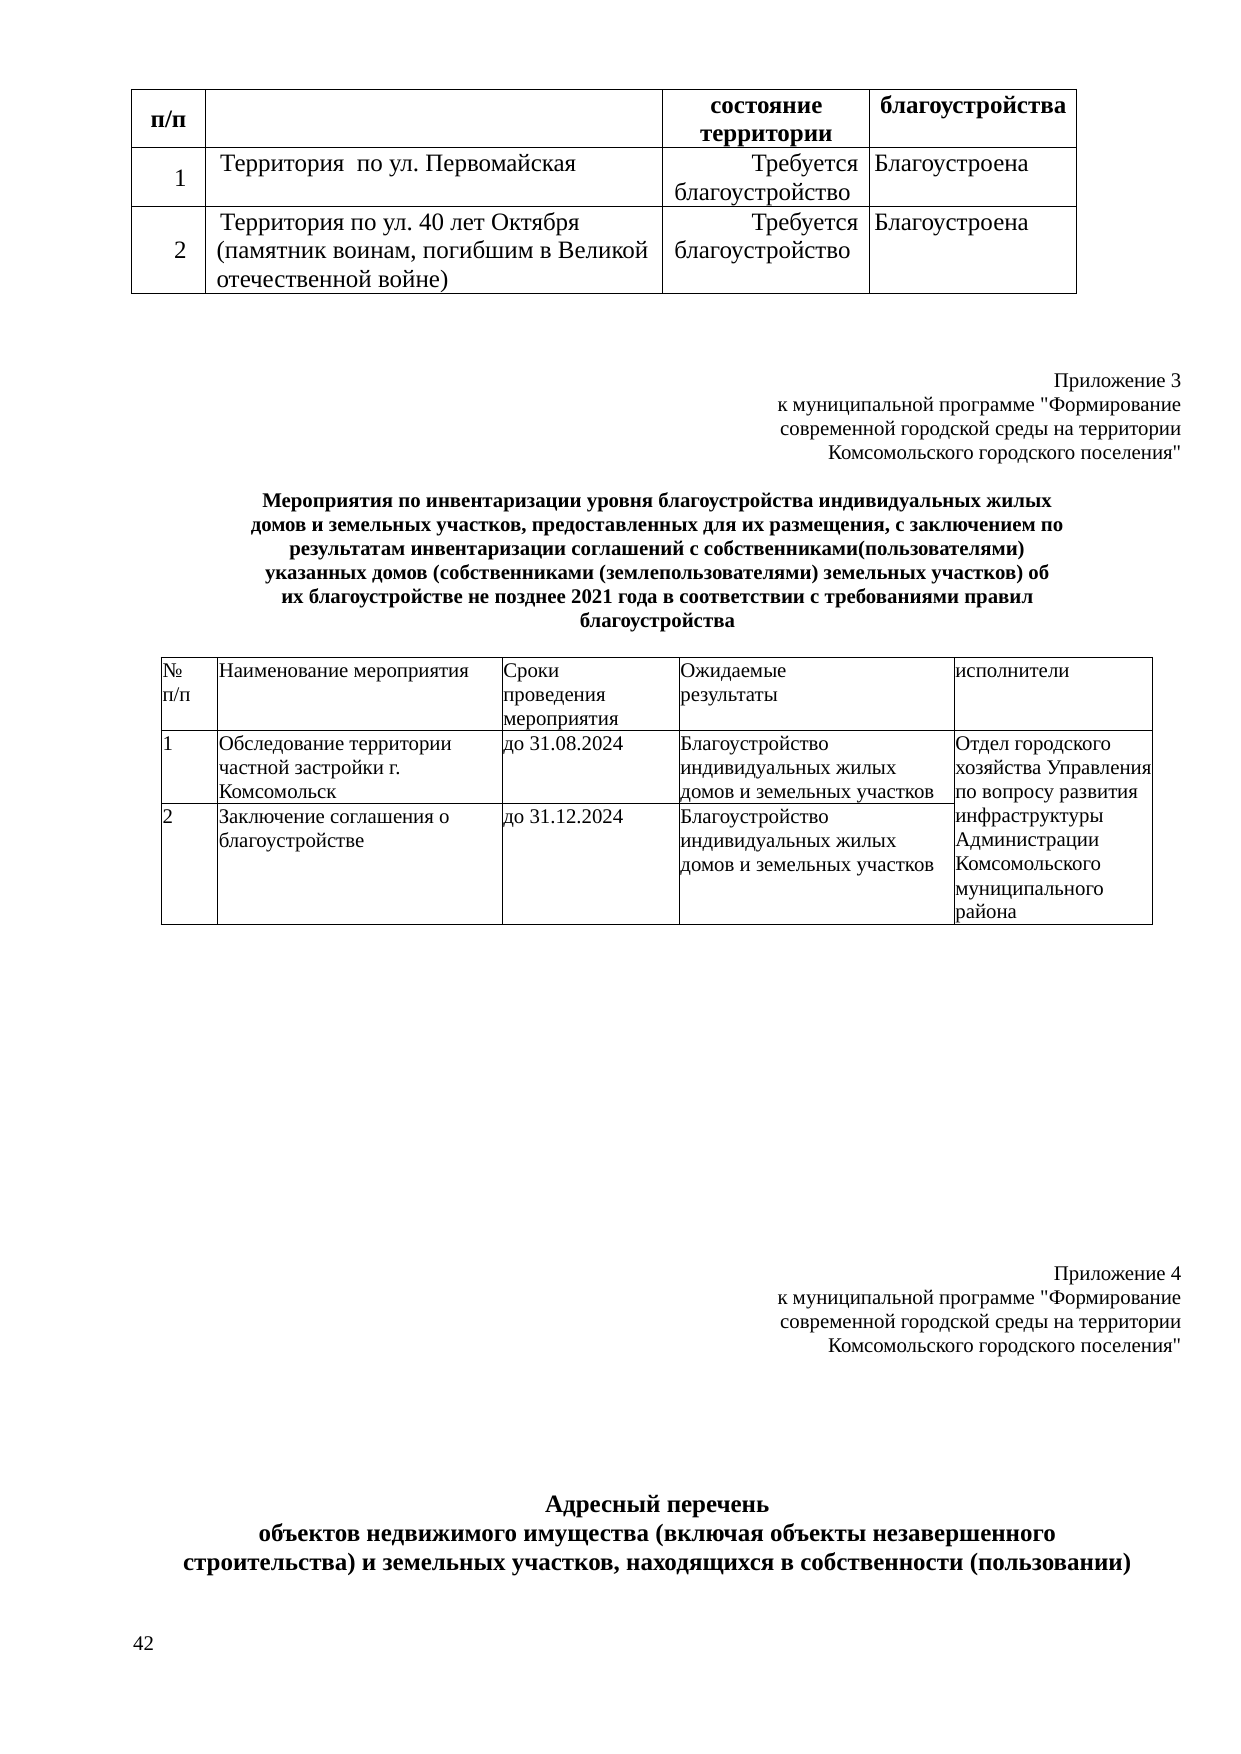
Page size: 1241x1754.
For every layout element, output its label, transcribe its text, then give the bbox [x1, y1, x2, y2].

table_header Ожидаемые результаты [680, 658, 954, 730]
text Адресный перечень [133, 1489, 1181, 1518]
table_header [206, 90, 662, 147]
table_cell Благоустройство индивидуальных жилых домов и земельных участков [680, 731, 954, 803]
table_cell Требуется благоустройство [663, 207, 869, 293]
table_cell до 31.12.2024 [503, 804, 679, 923]
text Комсомольского городского поселения" [133, 440, 1181, 464]
table_cell Отдел городского хозяйства Управления по вопросу развития инфраструктуры Администрации Комсомольского муниципального района [955, 731, 1152, 923]
table_cell Территория по ул. Первомайская [206, 148, 662, 206]
text к муниципальной программе "Формирование [133, 392, 1181, 416]
table_cell Благоустройство индивидуальных жилых домов и земельных участков [680, 804, 954, 923]
text Комсомольского городского поселения" [133, 1333, 1181, 1357]
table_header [663, 90, 869, 147]
table_header исполнители [955, 658, 1152, 730]
table_cell 2 [132, 207, 205, 293]
text современной городской среды на территории [133, 416, 1181, 440]
text современной городской среды на территории [133, 1309, 1181, 1333]
text их благоустройстве не позднее 2021 года в соответствии с требованиями правил [133, 584, 1181, 608]
text Мероприятия по инвентаризации уровня благоустройства индивидуальных жилых домов и земельных участков, предоставленных для их размещения, с заключением по результатам инвентаризации соглашений с собственниками(пользователями) указанных домов (собственниками (землепользователями) земельных участков) об [133, 488, 1181, 584]
text Приложение 4 [133, 1261, 1181, 1285]
text к муниципальной программе "Формирование [133, 1285, 1181, 1309]
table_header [870, 90, 1076, 147]
table_header Сроки проведения мероприятия [503, 658, 679, 730]
table_cell Благоустроена [870, 207, 1076, 293]
table_header № п/п [132, 90, 205, 147]
table_cell до 31.08.2024 [503, 731, 679, 803]
table_cell 1 [162, 731, 217, 803]
table_cell Благоустроена [870, 148, 1076, 206]
text Приложение 3 [133, 368, 1181, 392]
table_cell 1 [132, 148, 205, 206]
table_header № п/п [162, 658, 217, 730]
table_header Наименование мероприятия [218, 658, 502, 730]
table_cell Требуется благоустройство [663, 148, 869, 206]
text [133, 1518, 1181, 1576]
text благоустройства [133, 608, 1181, 632]
table_cell Территория по ул. 40 лет Октября (памятник воинам, погибшим в Великой отечественной войне) [206, 207, 662, 293]
table_cell Заключение соглашения о благоустройстве [218, 804, 502, 923]
table_cell Обследование территории частной застройки г. Комсомольск [218, 731, 502, 803]
table_cell 2 [162, 804, 217, 923]
